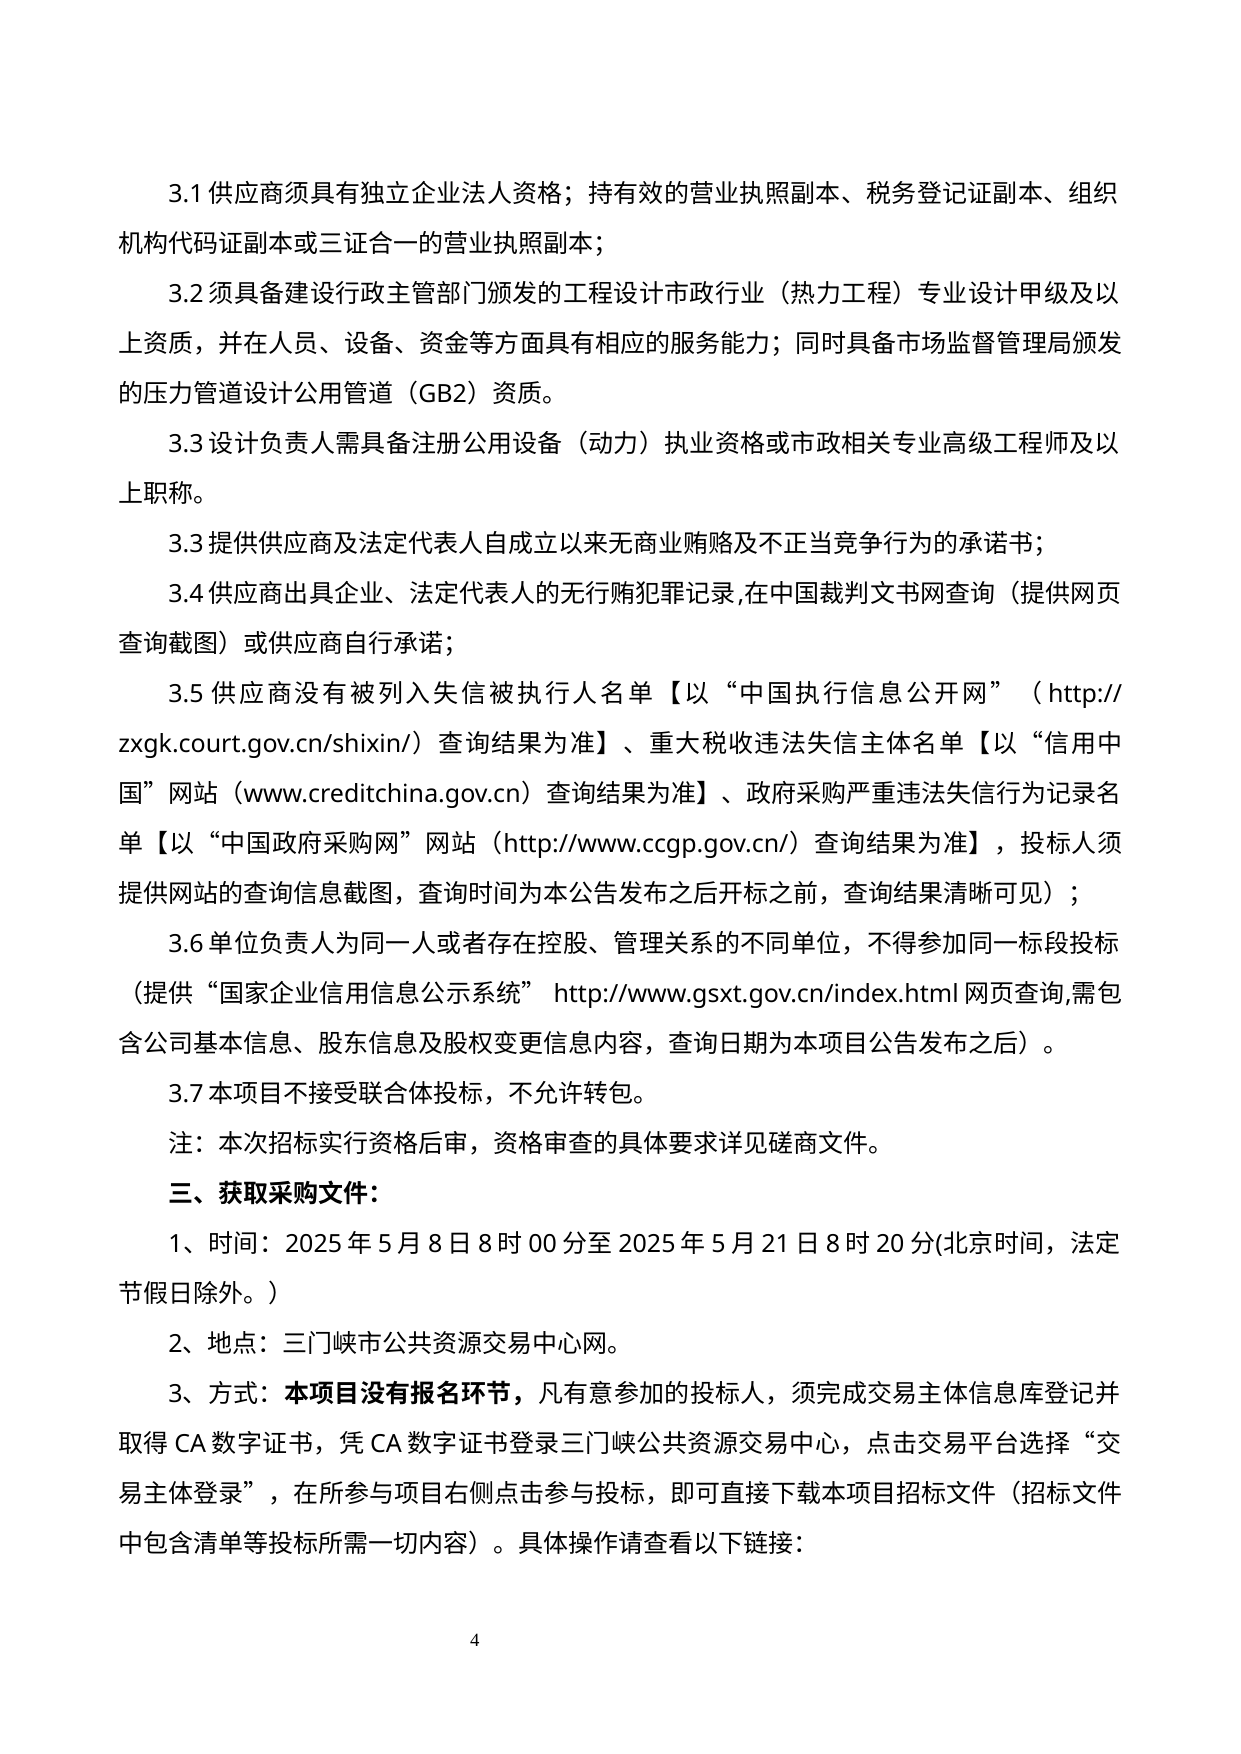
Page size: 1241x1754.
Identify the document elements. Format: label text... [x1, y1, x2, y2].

text 三、获取采购文件： [118, 1162, 1122, 1212]
text 3.4供应商出具企业、法定代表人的无行贿犯罪记录,在中国裁判文书网查询（提供网页查询截图）或供应商自行承诺； [118, 562, 1122, 662]
text 1、时间：2025年5月8日8时00分至2025年5月21日8时20分(北京时间，法定节假日除外。） [118, 1212, 1122, 1312]
text 3.5供应商没有被列入失信被执行人名单【以“中国执行信息公开网”（http://zxgk.court.gov.cn/shixin/）查询结果为准】、重大税收违法失信主体名单【以“信用中国”网站（www.creditchina.gov.cn）查询结果为准】、政府采购严重违法失信行为记录名单【以“中国政府采购网”网站（http://www.ccgp.gov.cn/）查询结果为准】，投标人须提供网站的查询信息截图，査询时间为本公告发布之后开标之前，查询结果清晰可见）； [118, 662, 1122, 912]
text 注：本次招标实行资格后审，资格审查的具体要求详见磋商文件。 [118, 1112, 1122, 1162]
text 3.2须具备建设行政主管部门颁发的工程设计市政行业（热力工程）专业设计甲级及以上资质，并在人员、设备、资金等方面具有相应的服务能力；同时具备市场监督管理局颁发的压力管道设计公用管道（GB2）资质。 [118, 262, 1122, 412]
text 3.3设计负责人需具备注册公用设备（动力）执业资格或市政相关专业高级工程师及以上职称。 [118, 412, 1122, 512]
text 3.1供应商须具有独立企业法人资格；持有效的营业执照副本、税务登记证副本、组织机构代码证副本或三证合一的营业执照副本； [118, 162, 1122, 262]
text 3.7本项目不接受联合体投标，不允许转包。 [118, 1062, 1122, 1112]
text 3.3提供供应商及法定代表人自成立以来无商业贿赂及不正当竞争行为的承诺书； [118, 512, 1122, 562]
text 3.6单位负责人为同一人或者存在控股、管理关系的不同单位，不得参加同一标段投标（提供“国家企业信用信息公示系统” http://www.gsxt.gov.cn/index.html网页查询,需包含公司基本信息、股东信息及股权变更信息内容，查询日期为本项目公告发布之后）。 [118, 912, 1122, 1062]
text 2、地点：三门峡市公共资源交易中心网。 [118, 1312, 1122, 1362]
text 3、方式：本项目没有报名环节，凡有意参加的投标人，须完成交易主体信息库登记并取得CA数字证书，凭CA数字证书登录三门峡公共资源交易中心，点击交易平台选择“交易主体登录”，在所参与项目右侧点击参与投标，即可直接下载本项目招标文件（招标文件中包含清单等投标所需一切内容）。具体操作请查看以下链接： [118, 1362, 1122, 1562]
